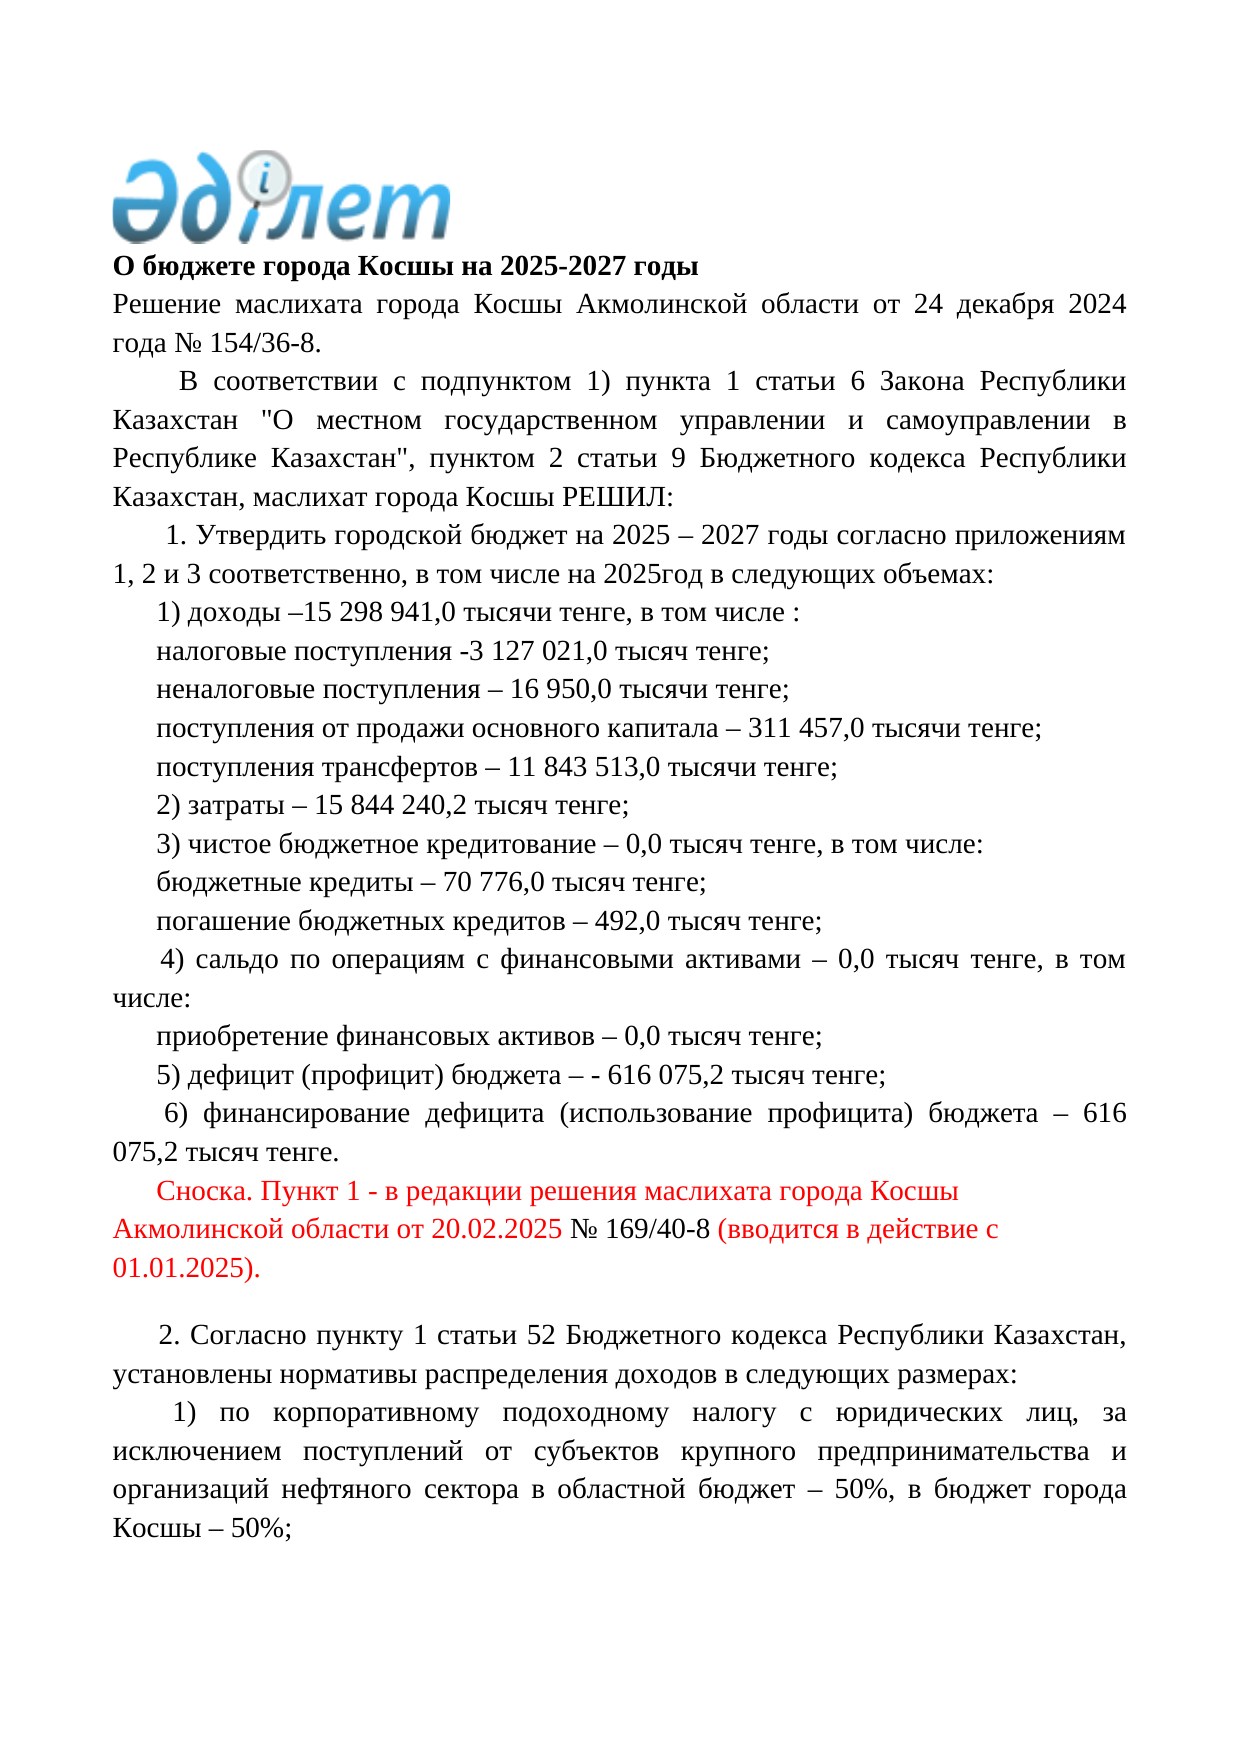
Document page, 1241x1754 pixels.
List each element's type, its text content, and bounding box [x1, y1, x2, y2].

text поступления от продажи основного капитала – 311 457,0 тысячи тенге; [112, 710, 1128, 744]
text 2) затраты – 15 844 240,2 тысяч тенге; [112, 787, 1128, 821]
text налоговые поступления -3 127 021,0 тысяч тенге; [112, 633, 1128, 667]
text Решение маслихата города Косшы Акмолинской области от 24 декабря 2024 года № 154/36-8. [112, 286, 1128, 358]
text О бюджете города Косшы на 2025-2027 годы [112, 248, 1128, 281]
text 3) чистое бюджетное кредитование – 0,0 тысяч тенге, в том числе: [112, 826, 1128, 859]
text 2. Согласно пункту 1 статьи 52 Бюджетного кодекса Республики Казахстан, установлены нормативы распределения доходов в следующих размерах: [112, 1317, 1128, 1389]
text погашение бюджетных кредитов – 492,0 тысяч тенге; [112, 903, 1128, 936]
text неналоговые поступления – 16 950,0 тысячи тенге; [112, 672, 1128, 705]
picture [112, 150, 451, 244]
text 5) дефицит (профицит) бюджета – - 616 075,2 тысяч тенге; [112, 1057, 1128, 1091]
text 1) по корпоративному подоходному налогу с юридических лиц, за исключением поступлений от субъектов крупного предпринимательства и организаций нефтяного сектора в областной бюджет – 50%, в бюджет города Косшы – 50%; [112, 1394, 1128, 1543]
text бюджетные кредиты – 70 776,0 тысяч тенге; [112, 864, 1128, 898]
text 1) доходы –15 298 941,0 тысячи тенге, в том числе : [112, 594, 1128, 628]
text Сноска. Пункт 1 - в редакции решения маслихата города Косшы Акмолинской области от 20.02.2025 № 169/40-8 (вводится в действие с 01.01.2025). [112, 1173, 1128, 1313]
text приобретение финансовых активов – 0,0 тысяч тенге; [112, 1018, 1128, 1052]
text 4) сальдо по операциям с финансовыми активами – 0,0 тысяч тенге, в том числе: [112, 941, 1128, 1013]
text поступления трансфертов – 11 843 513,0 тысячи тенге; [112, 749, 1128, 782]
text 6) финансирование дефицита (использование профицита) бюджета – 616 075,2 тысяч тенге. [112, 1096, 1128, 1168]
text 1. Утвердить городской бюджет на 2025 – 2027 годы согласно приложениям 1, 2 и 3 соответственно, в том числе на 2025год в следующих объемах: [112, 517, 1128, 589]
text В соответствии с подпунктом 1) пункта 1 статьи 6 Закона Республики Казахстан "О местном государственном управлении и самоуправлении в Республике Казахстан", пунктом 2 статьи 9 Бюджетного кодекса Республики Казахстан, маслихат города Косшы РЕШИЛ: [112, 363, 1128, 512]
